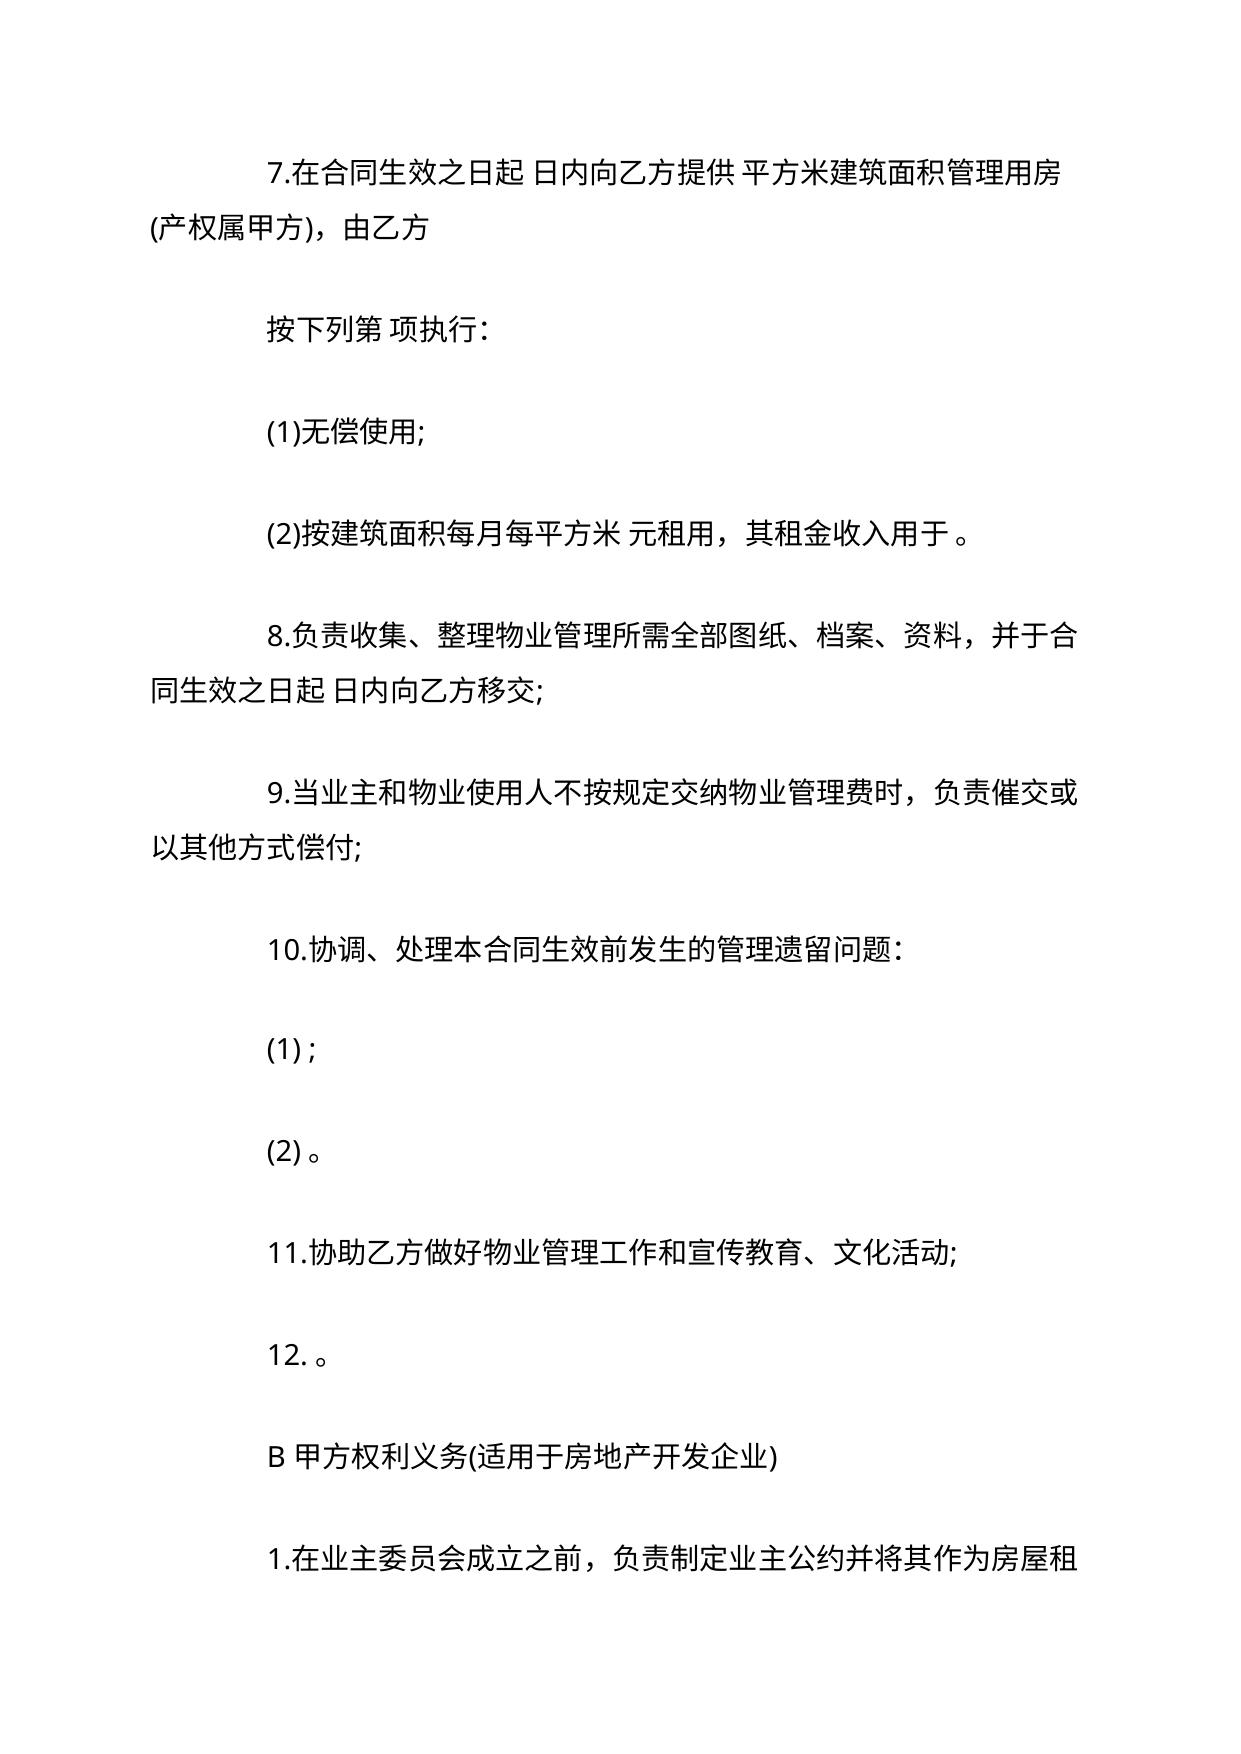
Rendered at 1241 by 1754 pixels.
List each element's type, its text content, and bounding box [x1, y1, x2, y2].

text 10.协调、处理本合同生效前发生的管理遗留问题： [150, 927, 1090, 969]
text 11.协助乙方做好物业管理工作和宣传教育、文化活动; [150, 1230, 1090, 1272]
text 7.在合同生效之日起 日内向乙方提供 平方米建筑面积管理用房(产权属甲方)，由乙方 [150, 150, 1090, 247]
text 9.当业主和物业使用人不按规定交纳物业管理费时，负责催交或以其他方式偿付; [150, 770, 1090, 867]
text (1) ; [150, 1029, 1090, 1068]
text (2) 。 [150, 1128, 1090, 1170]
text 12. 。 [150, 1332, 1090, 1374]
text 8.负责收集、整理物业管理所需全部图纸、档案、资料，并于合同生效之日起 日内向乙方移交; [150, 613, 1090, 710]
text B 甲方权利义务(适用于房地产开发企业) [150, 1434, 1090, 1476]
text (1)无偿使用; [150, 409, 1090, 451]
text 按下列第 项执行： [150, 307, 1090, 349]
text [150, 1536, 1090, 1578]
text (2)按建筑面积每月每平方米 元租用，其租金收入用于 。 [150, 511, 1090, 553]
